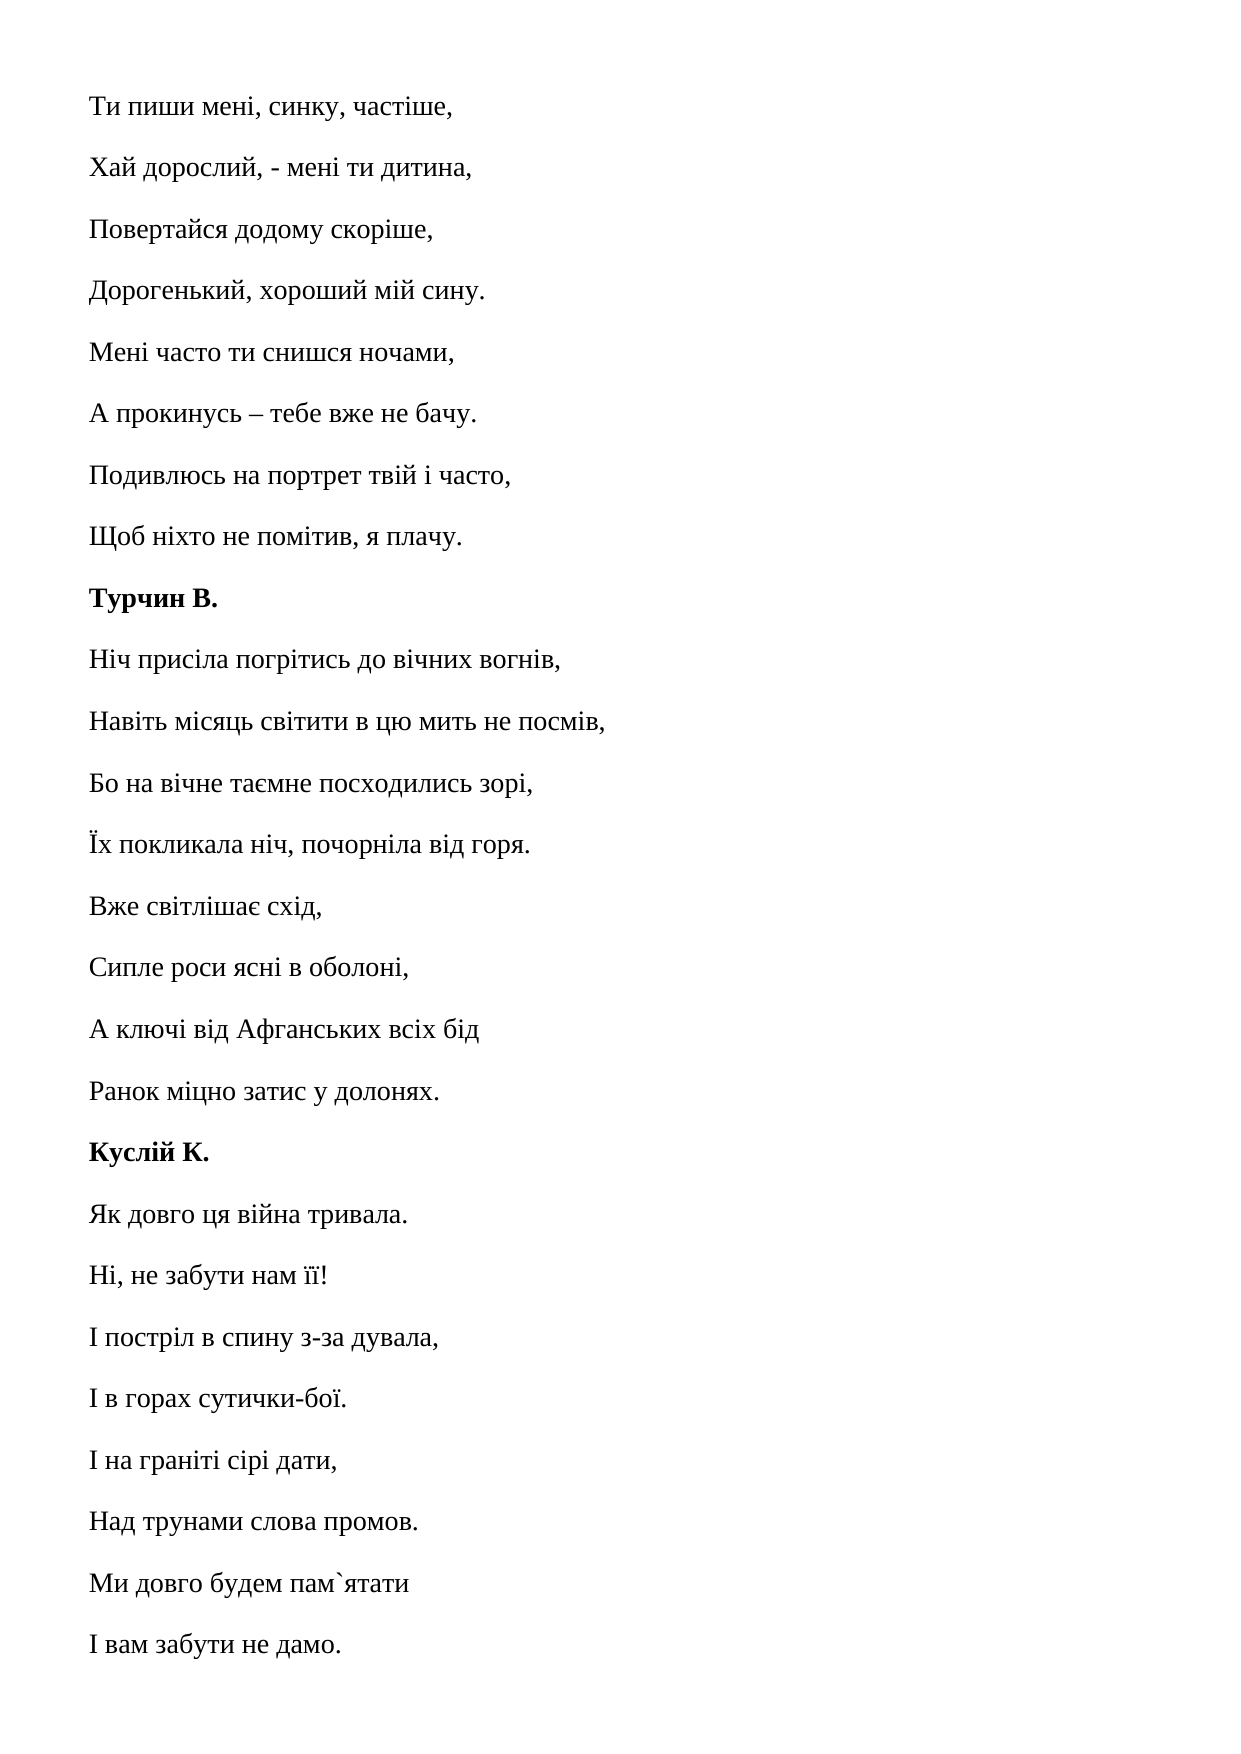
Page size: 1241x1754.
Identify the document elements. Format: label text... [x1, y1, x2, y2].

text Ранок міцно затис у долонях. [88, 1073, 1181, 1106]
text Турчин В. [88, 581, 1181, 613]
text Мені часто ти снишся ночами, [88, 335, 1181, 367]
text Вже світлішає схід, [88, 889, 1181, 921]
text І в горах сутички-бої. [88, 1381, 1152, 1414]
text І вам забути не дамо. [88, 1628, 1152, 1660]
text Дорогенький, хороший мій сину. [88, 273, 1181, 306]
text Хай дорослий, - мені ти дитина, [88, 150, 1181, 182]
text Навіть місяць світити в цю мить не посмів, [88, 704, 1181, 737]
text Ні, не забути нам її! [88, 1258, 1152, 1291]
text Щоб ніхто не помітив, я плачу. [88, 519, 1181, 552]
text Ти пиши мені, синку, частіше, [88, 88, 1181, 121]
text А прокинусь – тебе вже не бачу. [88, 396, 1181, 429]
text Сипле роси ясні в оболоні, [88, 950, 1181, 983]
text Куслій К. [88, 1135, 1181, 1167]
text Ми довго будем пам`ятати [88, 1566, 1152, 1598]
text Повертайся додому скоріше, [88, 212, 1181, 244]
text Ніч присіла погрітись до вічних вогнів, [88, 643, 1181, 675]
text І постріл в спину з-за дувала, [88, 1320, 1152, 1352]
text Їх покликала ніч, почорніла від горя. [88, 827, 1181, 860]
text Бо на вічне таємне посходились зорі, [88, 766, 1181, 798]
text Як довго ця війна тривала. [88, 1197, 1181, 1229]
text А ключі від Афганських всіх бід [88, 1012, 1181, 1044]
text І на граніті сірі дати, [88, 1443, 1152, 1475]
text Подивлюсь на портрет твій і часто, [88, 458, 1181, 490]
text Над трунами слова промов. [88, 1504, 1152, 1537]
